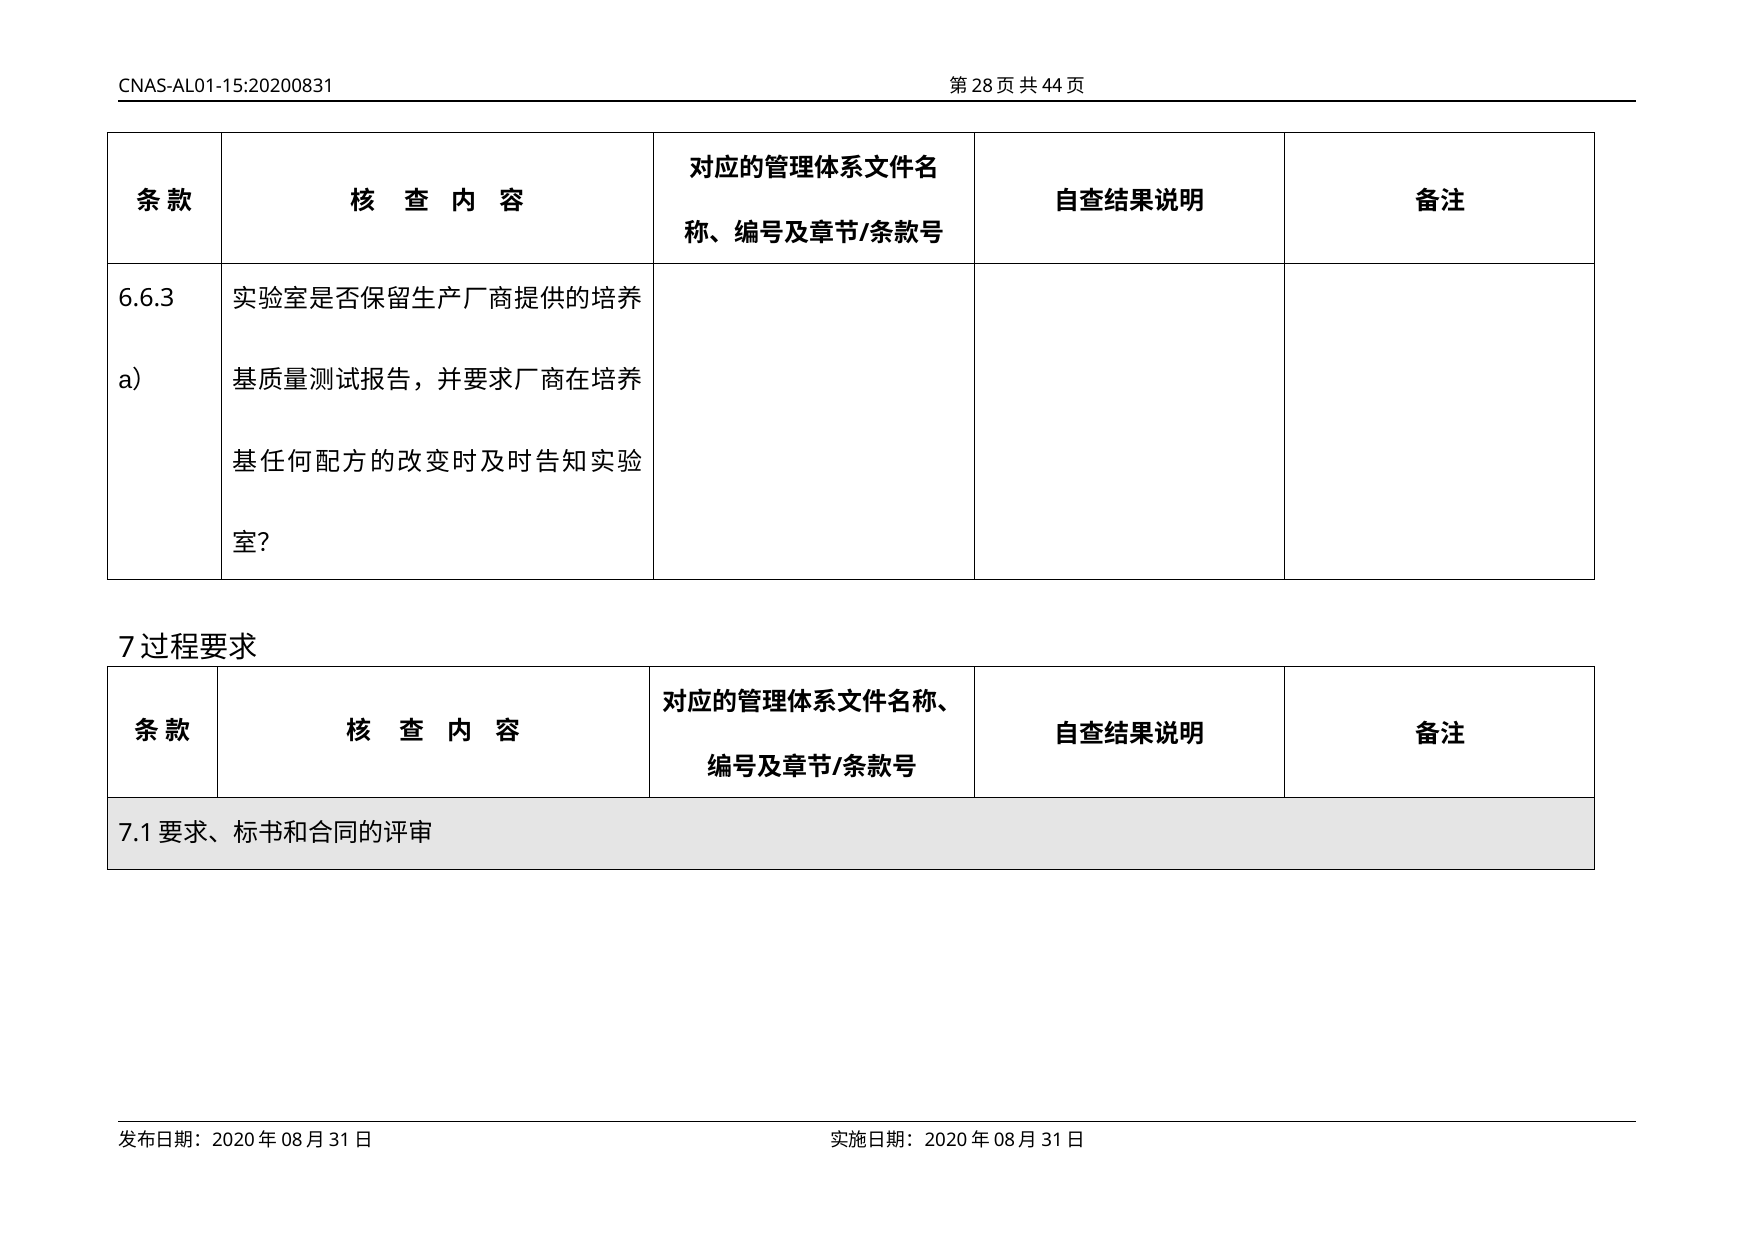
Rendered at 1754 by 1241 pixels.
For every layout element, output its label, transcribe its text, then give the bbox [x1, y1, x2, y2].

table_cell 6.6.3 a） [108, 264, 221, 579]
table_header 自查结果说明 [975, 133, 1284, 263]
table_header 核 查 内 容 [222, 133, 653, 263]
table_header 条 款 [108, 133, 221, 263]
table_cell [975, 264, 1284, 579]
table_cell 实验室是否保留生产厂商提供的培养基质量测试报告，并要求厂商在培养基任何配方的改变时及时告知实验室？ [222, 264, 653, 579]
table_header 备注 [1285, 667, 1594, 797]
table_cell [654, 264, 974, 579]
table_cell 7.1要求、标书和合同的评审 [108, 798, 1594, 869]
table_header 自查结果说明 [975, 667, 1284, 797]
table_header 对应的管理体系文件名称、编号及章节/条款号 [654, 133, 974, 263]
text 7过程要求 [118, 623, 1627, 666]
table_header 核 查 内 容 [218, 667, 649, 797]
table_header 备注 [1285, 133, 1594, 263]
table_header 对应的管理体系文件名称、编号及章节/条款号 [650, 667, 974, 797]
table_header 条 款 [108, 667, 217, 797]
table_cell [1285, 264, 1594, 579]
